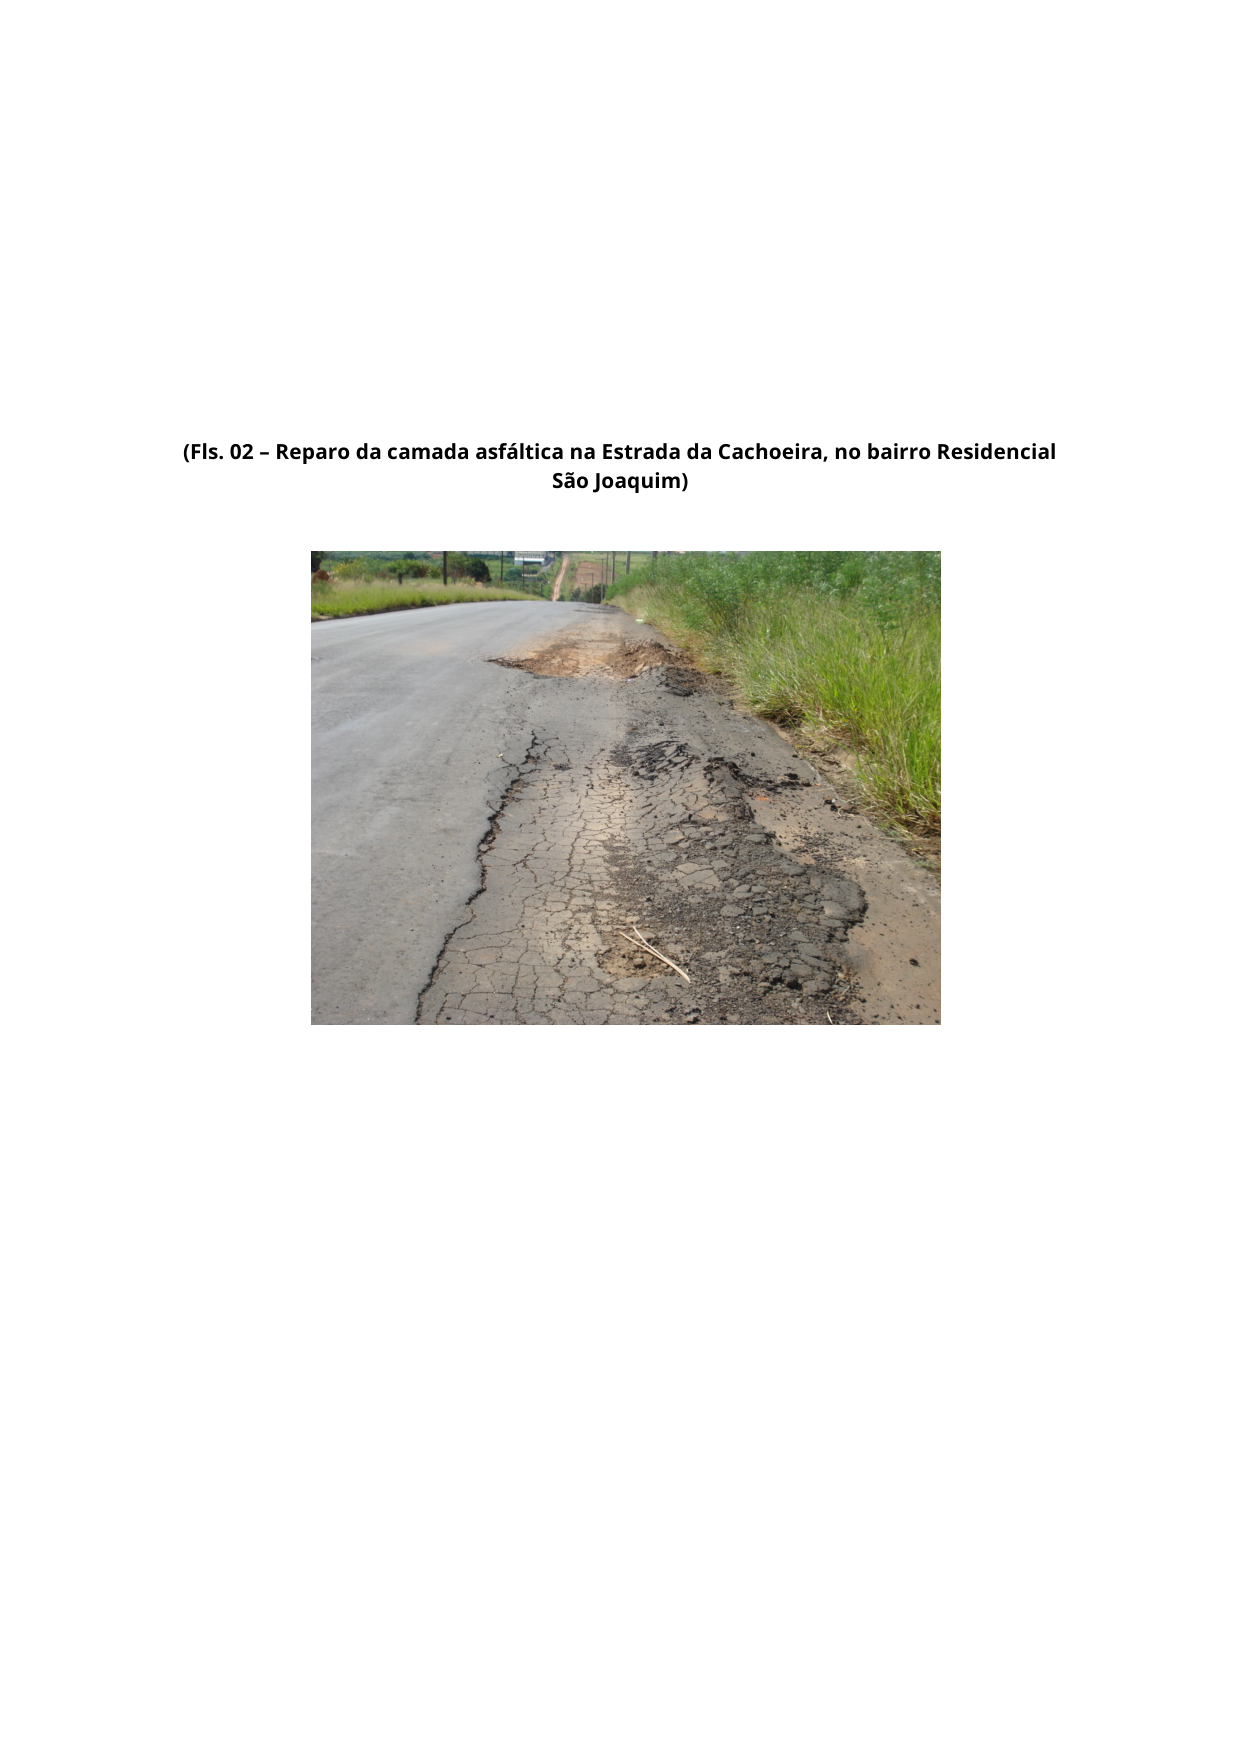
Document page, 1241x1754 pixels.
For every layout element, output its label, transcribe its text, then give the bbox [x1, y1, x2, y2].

picture [311, 551, 941, 1025]
text (Fls. 02 – Reparo da camada asfáltica na Estrada da Cachoeira, no bairro Residencial São Joaquim) [177, 437, 1063, 494]
